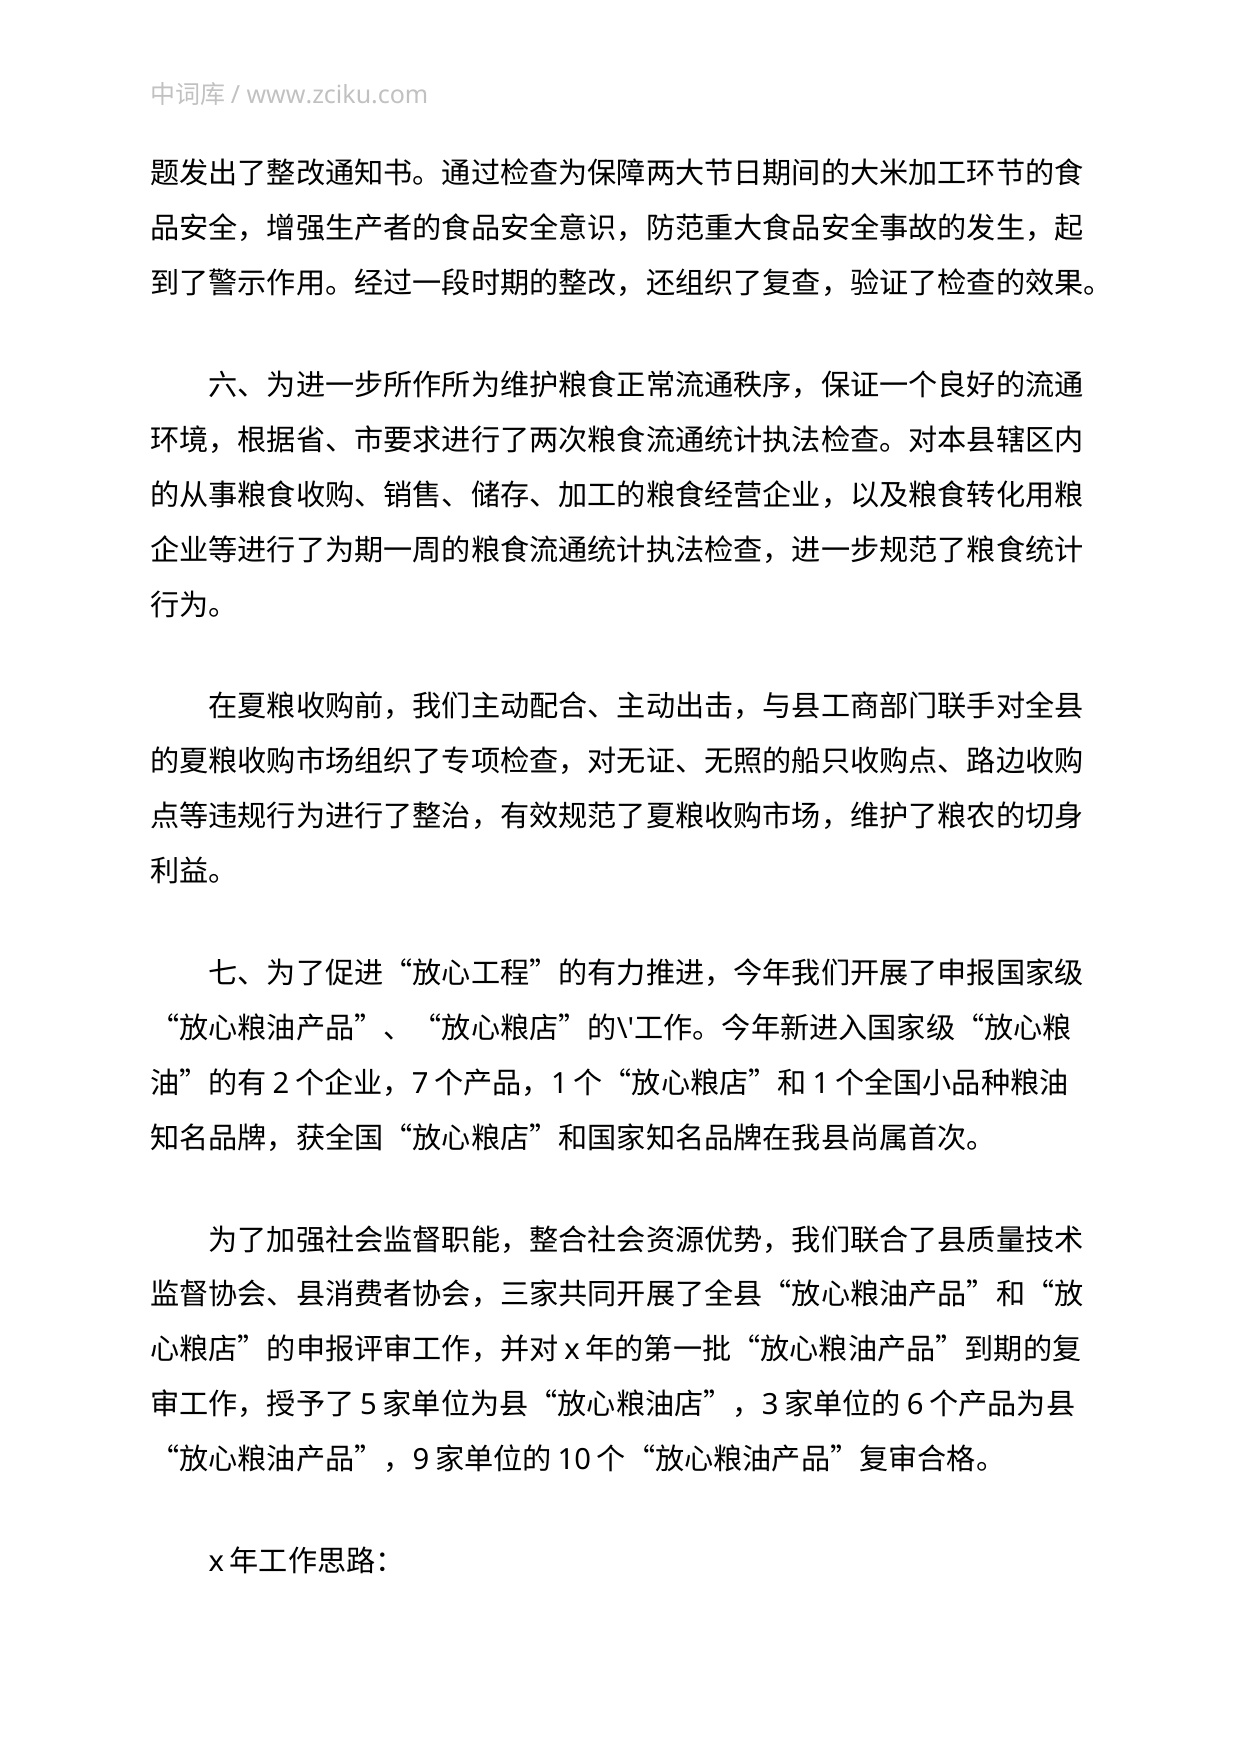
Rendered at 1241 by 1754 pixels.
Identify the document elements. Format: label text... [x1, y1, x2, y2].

text 在夏粮收购前，我们主动配合、主动出击，与县工商部门联手对全县的夏粮收购市场组织了专项检查，对无证、无照的船只收购点、路边收购点等违规行为进行了整治，有效规范了夏粮收购市场，维护了粮农的切身利益。 [150, 683, 1090, 890]
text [150, 150, 1090, 302]
text x年工作思路： [150, 1538, 1090, 1580]
text 七、为了促进“放心工程”的有力推进，今年我们开展了申报国家级“放心粮油产品”、“放心粮店”的\'工作。今年新进入国家级“放心粮油”的有2个企业，7个产品，1个“放心粮店”和1个全国小品种粮油知名品牌，获全国“放心粮店”和国家知名品牌在我县尚属首次。 [150, 949, 1090, 1157]
text 为了加强社会监督职能，整合社会资源优势，我们联合了县质量技术监督协会、县消费者协会，三家共同开展了全县“放心粮油产品”和“放心粮店”的申报评审工作，并对x年的第一批“放心粮油产品”到期的复审工作，授予了5家单位为县“放心粮油店”，3家单位的6个产品为县“放心粮油产品”，9家单位的10个“放心粮油产品”复审合格。 [150, 1216, 1090, 1478]
text 六、为进一步所作所为维护粮食正常流通秩序，保证一个良好的流通环境，根据省、市要求进行了两次粮食流通统计执法检查。对本县辖区内的从事粮食收购、销售、储存、加工的粮食经营企业，以及粮食转化用粮企业等进行了为期一周的粮食流通统计执法检查，进一步规范了粮食统计行为。 [150, 362, 1090, 623]
